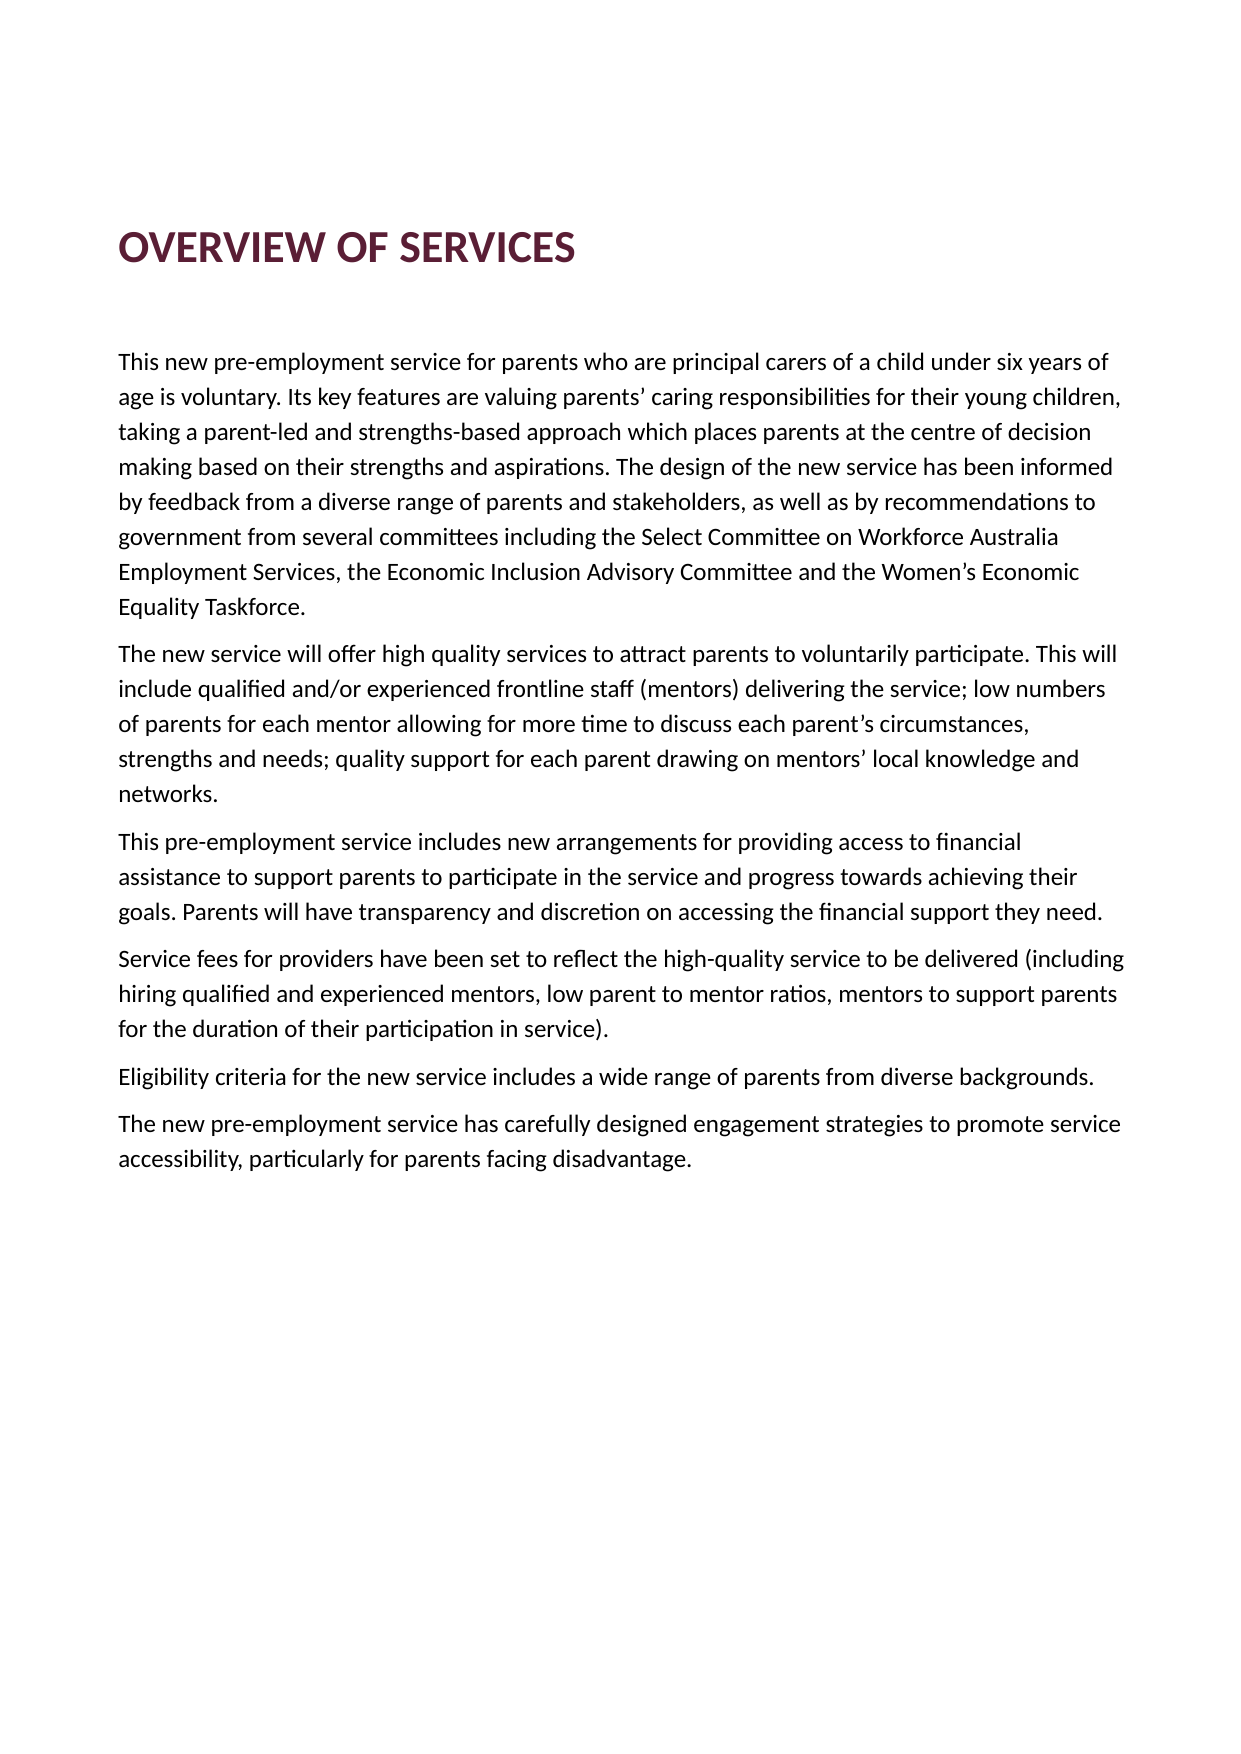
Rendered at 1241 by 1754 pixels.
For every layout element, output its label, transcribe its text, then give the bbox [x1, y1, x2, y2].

text Eligibility criteria for the new service includes a wide range of parents from diverse backgrounds. [118, 1061, 1125, 1092]
subtitle OVERVIEW OF SERVICES [118, 218, 1125, 274]
text The new service will offer high quality services to attract parents to voluntarily participate. This will include qualified and/or experienced frontline staff (mentors) delivering the service; low numbers of parents for each mentor allowing for more time to discuss each parent’s circumstances, strengths and needs; quality support for each parent drawing on mentors’ local knowledge and networks. [118, 639, 1125, 809]
text The new pre-employment service has carefully designed engagement strategies to promote service accessibility, particularly for parents facing disadvantage. [118, 1109, 1125, 1174]
text Service fees for providers have been set to reflect the high-quality service to be delivered (including hiring qualified and experienced mentors, low parent to mentor ratios, mentors to support parents for the duration of their participation in service). [118, 944, 1125, 1044]
text This new pre-employment service for parents who are principal carers of a child under six years of age is voluntary. Its key features are valuing parents’ caring responsibilities for their young children, taking a parent-led and strengths-based approach which places parents at the centre of decision making based on their strengths and aspirations. The design of the new service has been informed by feedback from a diverse range of parents and stakeholders, as well as by recommendations to government from several committees including the Select Committee on Workforce Australia Employment Services, the Economic Inclusion Advisory Committee and the Women’s Economic Equality Taskforce. [118, 346, 1125, 622]
text This pre-employment service includes new arrangements for providing access to financial assistance to support parents to participate in the service and progress towards achieving their goals. Parents will have transparency and discretion on accessing the financial support they need. [118, 826, 1125, 927]
